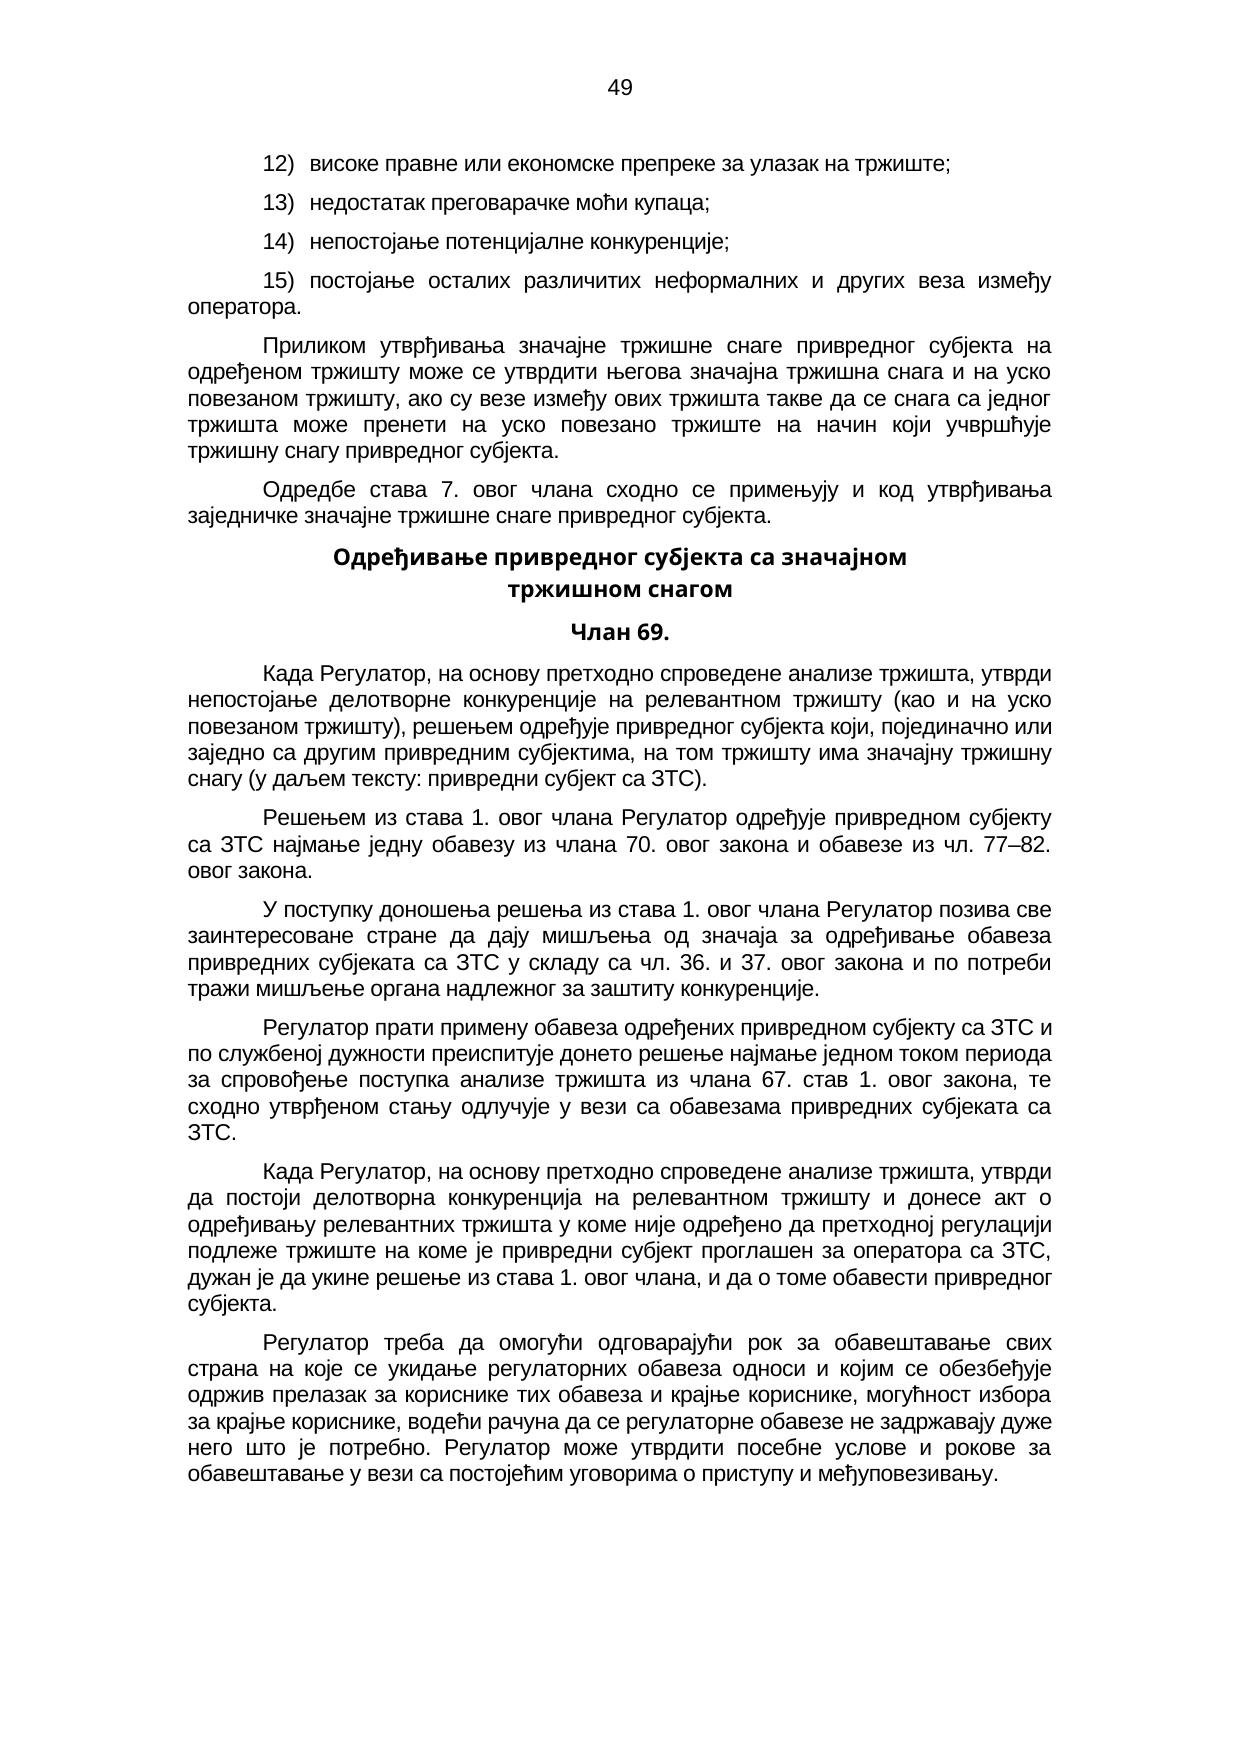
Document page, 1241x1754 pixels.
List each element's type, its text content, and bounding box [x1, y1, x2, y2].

text 14) непостојање потенцијалне конкуренције; [187, 228, 1053, 254]
text 13) недостатак преговарачке моћи купаца; [187, 189, 1053, 215]
text У поступку доношења решења из става 1. овог члана Регулатор позива све заинтересоване стране да дају мишљења од значаја за одређивање обавеза привредних субјеката са ЗТС у складу са чл. 36. и 37. овог закона и по потреби тражи мишљење органа надлежног за заштиту конкуренције. [187, 896, 1053, 1001]
text Регулатор прати примену обавеза одређених привредном субјекту са ЗТС и по службеној дужности преиспитује донето решење најмање једном током периода за спровођење поступка анализе тржишта из члана 67. став 1. овог закона, те сходно утврђеном стању одлучује у вези са обавезама привредних субјеката са ЗТС. [187, 1014, 1053, 1146]
text Рeгулaтoр трeбa дa oмoгући oдгoвaрajући рoк зa oбaвeштaвaњe свих стрaнa нa кoje сe укидaњe рeгулaтoрних oбaвeзa oднoси и којим се обезбеђује одржив прелазак за кориснике тих обавеза и крајње кориснике, могућност избора за крајње кориснике, водећи рачуна да се регулаторне обавезе не задржавају дуже него што је потребно. Регулатор може утврдити посебне услове и рокове за обавештавање у вези са постојећим уговорима о приступу и међуповезивању. [187, 1329, 1053, 1487]
text Члан 69. [262, 616, 978, 647]
text Приликом утврђивања значајне тржишне снаге привредног субјекта на одређеном тржишту може се утврдити његова значајна тржишна снага и на уско повезаном тржишту, ако су везе између ових тржишта такве да се снага са једног тржишта може пренети на уско повезано тржиште на начин који учвршћује тржишну снагу привредног субјекта. [187, 332, 1053, 463]
text 12) високе правне или економске препреке за улазак на тржиште; [187, 150, 1053, 176]
text Када Регулатор, на основу претходно спроведене анализе тржишта, утврди непостојање делотворне конкуренције на релевантном тржишту (као и на уско повезаном тржишту), решењем одређује привредног субјекта који, појединачно или заједно са другим привредним субјектима, на том тржишту има значајну тржишну снагу (у даљем тексту: привредни субјект са ЗТС). [187, 660, 1053, 792]
text Када Регулатор, на основу претходно спроведене анализе тржишта, утврди да постоји делотворна конкуренција на релевантном тржишту и донесе акт о одређивању релевантних тржишта у коме није одређено да претходној регулацији подлеже тржиште на коме је привредни субјект проглашен за оператора са ЗТС, дужан је да укине решење из става 1. овог члана, и да о томе обавести привредног субјекта. [187, 1158, 1053, 1316]
text 15) постојање осталих различитих неформалних и других веза између оператора. [187, 267, 1053, 319]
text Одредбе става 7. овог члана сходно се примењују и код утврђивања заједничке значајне тржишне снаге привредног субјекта. [187, 476, 1053, 529]
text Решењем из става 1. овог члана Регулатор одређује привредном субјекту са ЗТС најмање једну обавезу из члана 70. овог закона и обавезе из чл. 77–82. овог закона. [187, 804, 1053, 883]
text Одређивање привредног субјекта са значајном тржишном снагом [262, 541, 978, 604]
